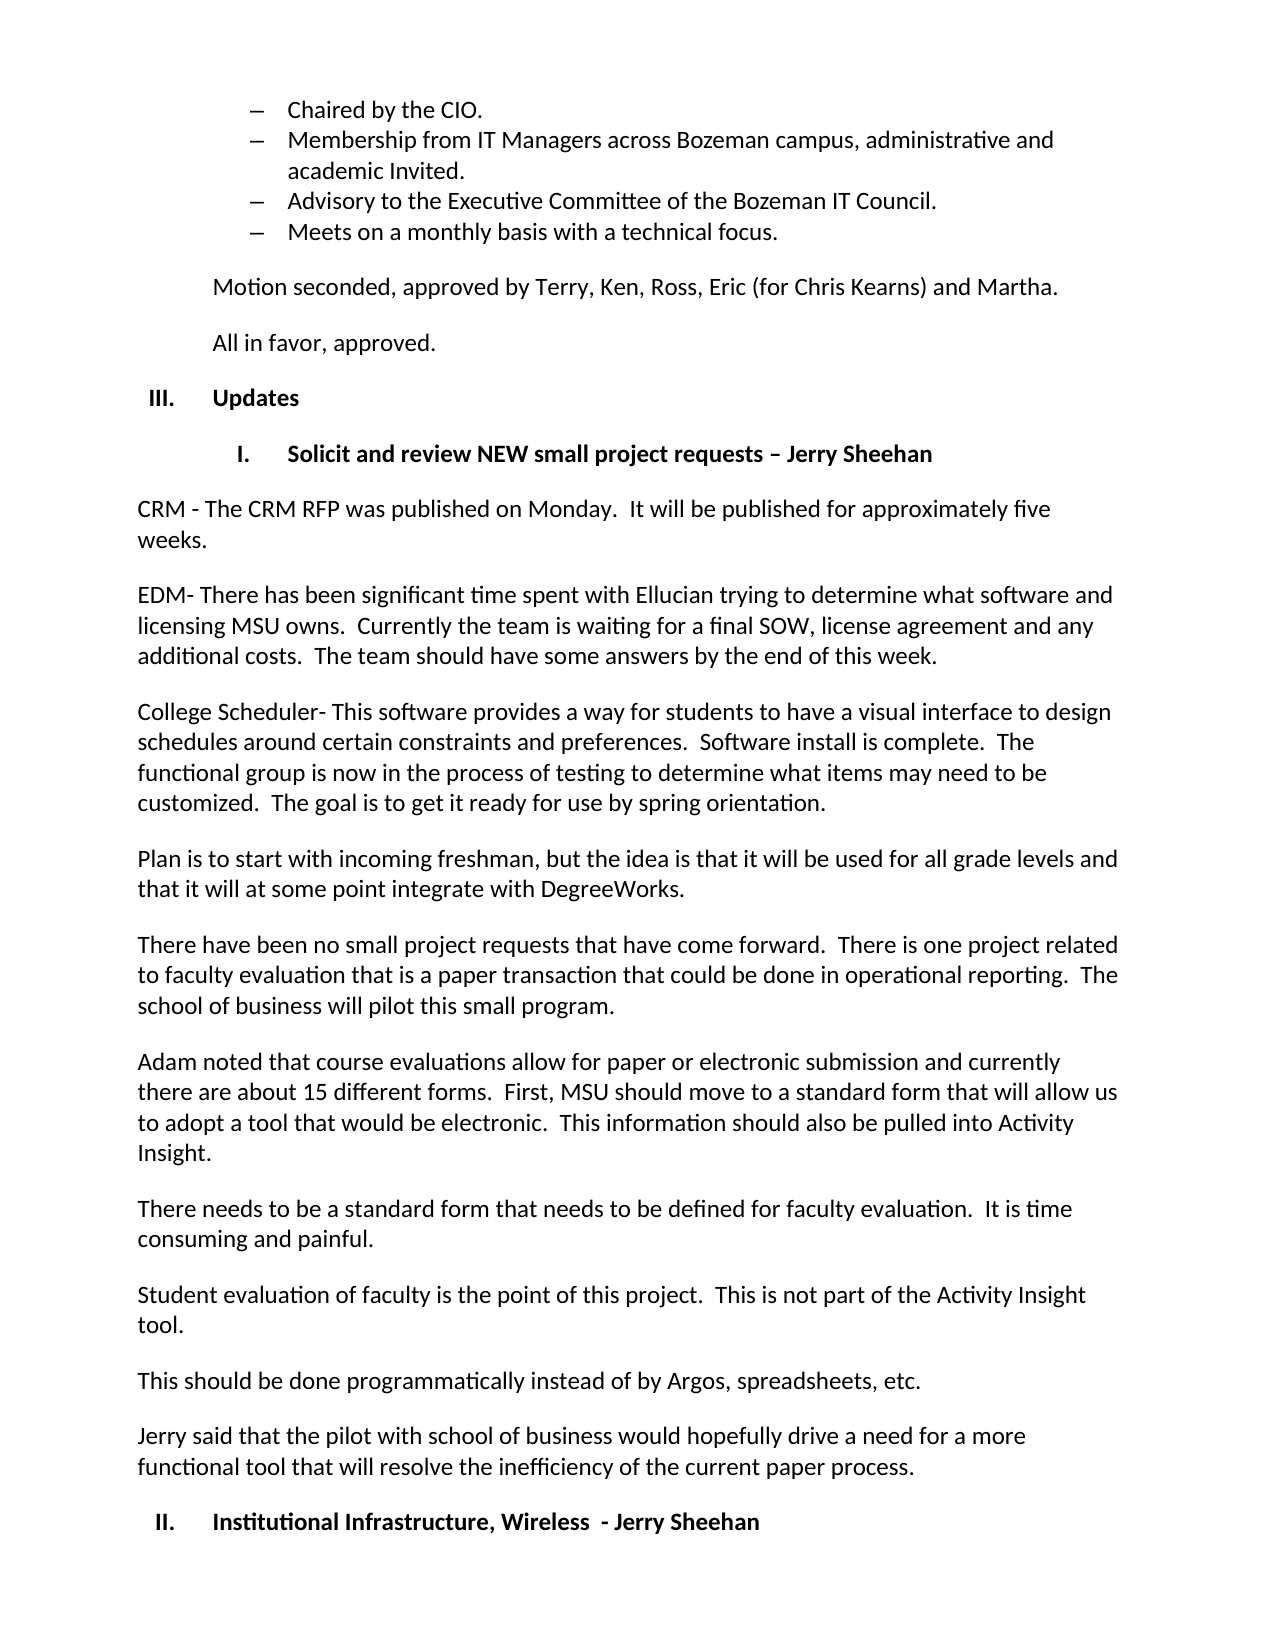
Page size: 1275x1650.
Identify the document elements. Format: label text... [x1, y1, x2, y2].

list Meets on a monthly basis with a technical focus. [250, 216, 1135, 246]
text Plan is to start with incoming freshman, but the idea is that it will be used for all grade levels and that it will at some point integrate with DegreeWorks. [137, 843, 1122, 904]
text Motion seconded, approved by Terry, Ken, Ross, Eric (for Chris Kearns) and Martha. [212, 271, 1122, 302]
text Student evaluation of faculty is the point of this project. This is not part of the Activity Insight tool. [137, 1279, 1122, 1340]
text This should be done programmatically instead of by Argos, spreadsheets, etc. [137, 1365, 1122, 1395]
text All in favor, approved. [212, 327, 1122, 357]
text CRM - The CRM RFP was published on Monday. It will be published for approximately five weeks. [137, 493, 1122, 554]
list Membership from IT Managers across Bozeman campus, administrative and academic Invited. [250, 124, 1135, 185]
list Advisory to the Executive Committee of the Bozeman IT Council. [250, 185, 1135, 216]
text Jerry said that the pilot with school of business would hopefully drive a need for a more functional tool that will resolve the inefficiency of the current paper process. [137, 1420, 1122, 1481]
text There have been no small project requests that have come forward. There is one project related to faculty evaluation that is a paper transaction that could be done in operational reporting. The school of business will pilot this small program. [137, 929, 1122, 1021]
list Institutional Infrastructure, Wireless - Jerry Sheehan [175, 1506, 1122, 1537]
text EDM- There has been significant time spent with Ellucian trying to determine what software and licensing MSU owns. Currently the team is waiting for a final SOW, license agreement and any additional costs. The team should have some answers by the end of this week. [137, 579, 1122, 671]
list Solicit and review NEW small project requests – Jerry Sheehan [250, 438, 1122, 468]
list Updates [175, 382, 1122, 413]
text Adam noted that course evaluations allow for paper or electronic submission and currently there are about 15 different forms. First, MSU should move to a standard form that will allow us to adopt a tool that would be electronic. This information should also be pulled into Activity Insight. [137, 1046, 1122, 1168]
text There needs to be a standard form that needs to be defined for faculty evaluation. It is time consuming and painful. [137, 1193, 1122, 1254]
text College Scheduler- This software provides a way for students to have a visual interface to design schedules around certain constraints and preferences. Software install is complete. The functional group is now in the process of testing to determine what items may need to be customized. The goal is to get it ready for use by spring orientation. [137, 696, 1122, 818]
list Chaired by the CIO. [250, 94, 1135, 124]
